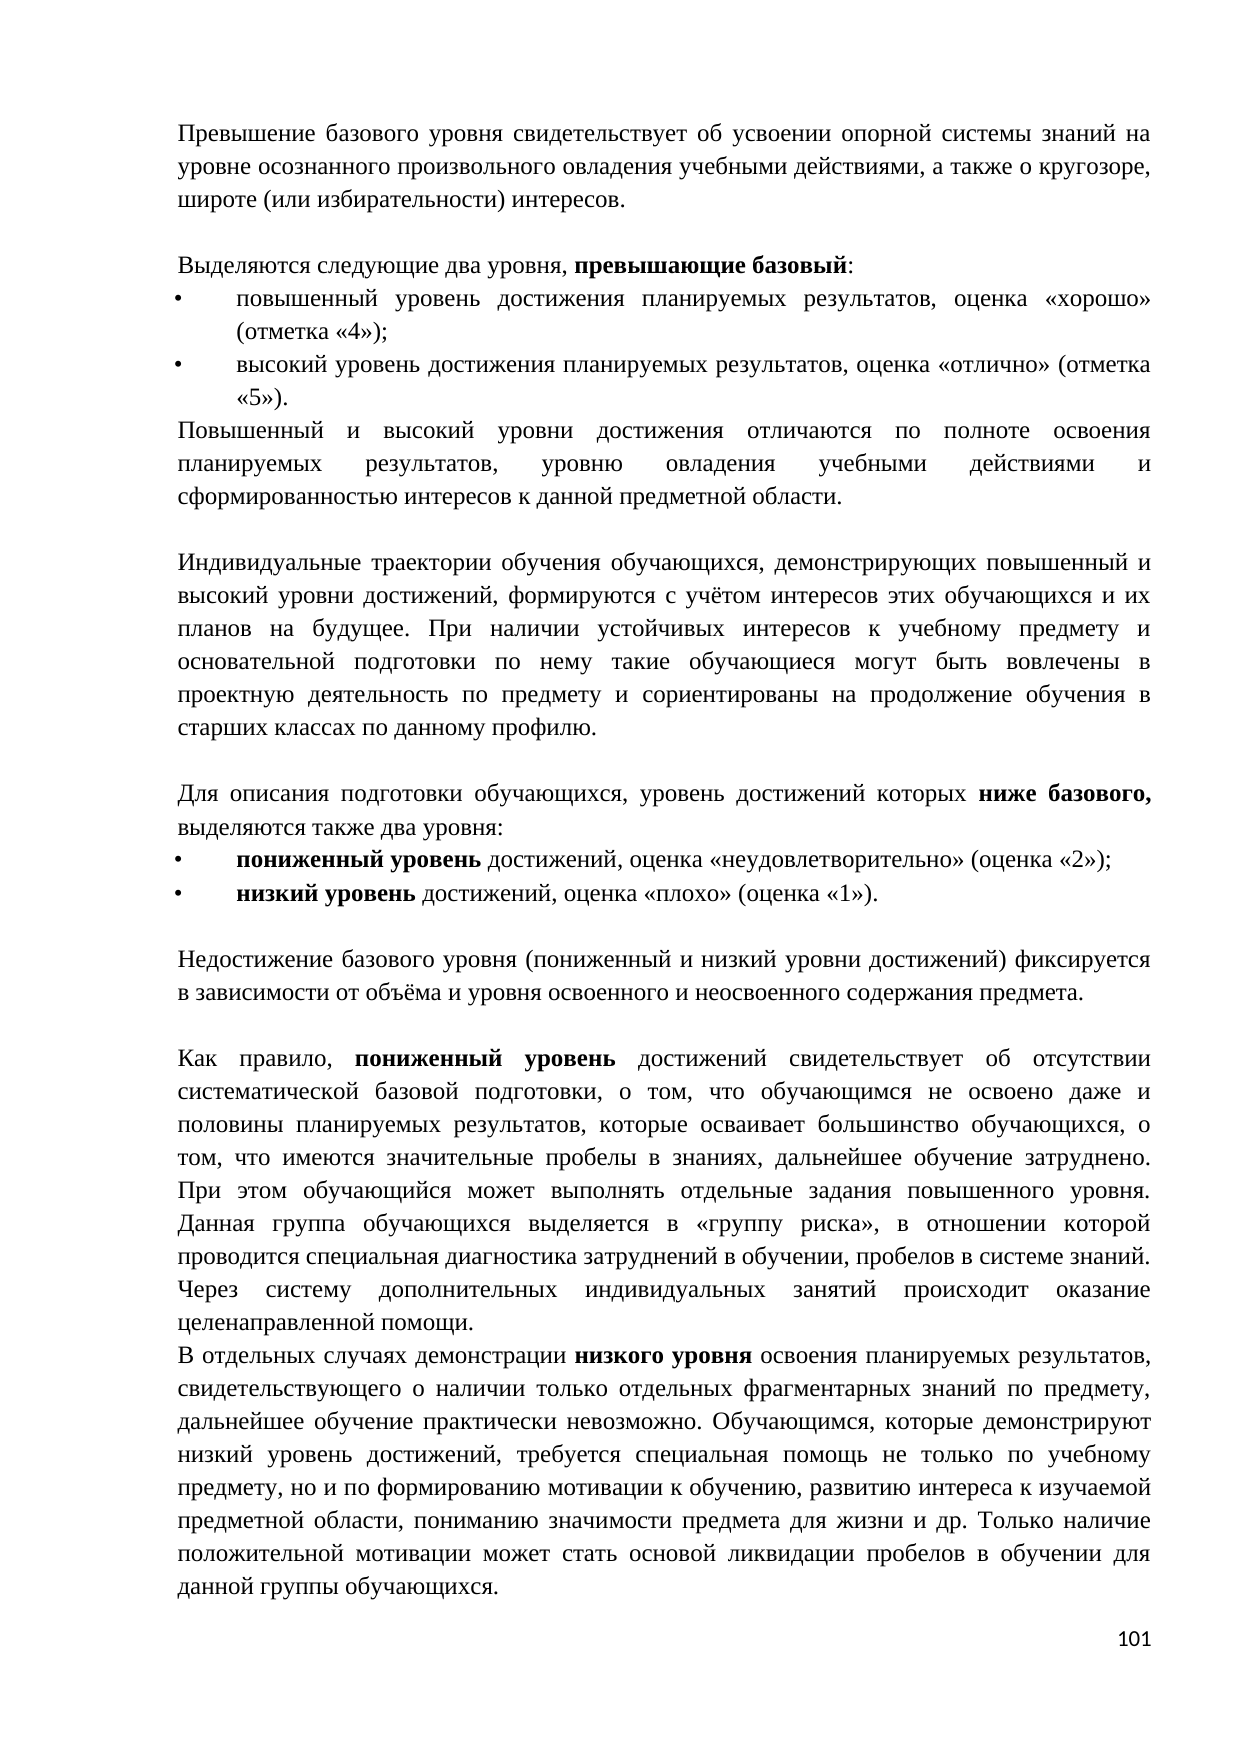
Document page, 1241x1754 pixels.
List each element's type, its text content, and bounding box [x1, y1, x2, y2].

text Для описания подготовки обучающихся, уровень достижений которых ниже базового, выделяются также два уровня: [177, 778, 1152, 840]
list высокий уровень достижения планируемых результатов, оценка «отлично» (отметка «5»). [174, 349, 1152, 411]
list низкий уровень достижений, оценка «плохо» (оценка «1»). [174, 878, 1152, 906]
list повышенный уровень достижения планируемых результатов, оценка «хорошо» (отметка «4»); [174, 283, 1152, 345]
text Как правило, пониженный уровень достижений свидетельствует об отсутствии систематической базовой подготовки, о том, что обучающимся не освоено даже и половины планируемых результатов, которые осваивает большинство обучающихся, о том, что имеются значительные пробелы в знаниях, дальнейшее обучение затруднено. При этом обучающийся может выполнять отдельные задания повышенного уровня. Данная группа обучающихся выделяется в «группу риска», в отношении которой проводится специальная диагностика затруднений в обучении, пробелов в системе знаний. Через систему дополнительных индивидуальных занятий происходит оказание целенаправленной помощи. [177, 1043, 1152, 1336]
list пониженный уровень достижений, оценка «неудовлетворительно» (оценка «2»); [174, 844, 1152, 873]
text Превышение базового уровня свидетельствует об усвоении опорной системы знаний на уровне осознанного произвольного овладения учебными действиями, а также о кругозоре, широте (или избирательности) интересов. [177, 118, 1152, 213]
text Выделяются следующие два уровня, превышающие базовый: [177, 250, 1152, 279]
text Повышенный и высокий уровни достижения отличаются по полноте освоения планируемых результатов, уровню овладения учебными действиями и сформированностью интересов к данной предметной области. [177, 415, 1152, 510]
text Индивидуальные траектории обучения обучающихся, демонстрирующих повышенный и высокий уровни достижений, формируются с учётом интересов этих обучающихся и их планов на будущее. При наличии устойчивых интересов к учебному предмету и основательной подготовки по нему такие обучающиеся могут быть вовлечены в проектную деятельность по предмету и сориентированы на продолжение обучения в старших классах по данному профилю. [177, 547, 1152, 741]
text В отдельных случаях демонстрации низкого уровня освоения планируемых результатов, свидетельствующего о наличии только отдельных фрагментарных знаний по предмету, дальнейшее обучение практически невозможно. Обучающимся, которые демонстрируют низкий уровень достижений, требуется специальная помощь не только по учебному предмету, но и по формированию мотивации к обучению, развитию интереса к изучаемой предметной области, пониманию значимости предмета для жизни и др. Только наличие положительной мотивации может стать основой ликвидации пробелов в обучении для данной группы обучающихся. [177, 1340, 1152, 1600]
text Недостижение базового уровня (пониженный и низкий уровни достижений) фиксируется в зависимости от объёма и уровня освоенного и неосвоенного содержания предмета. [177, 944, 1152, 1005]
